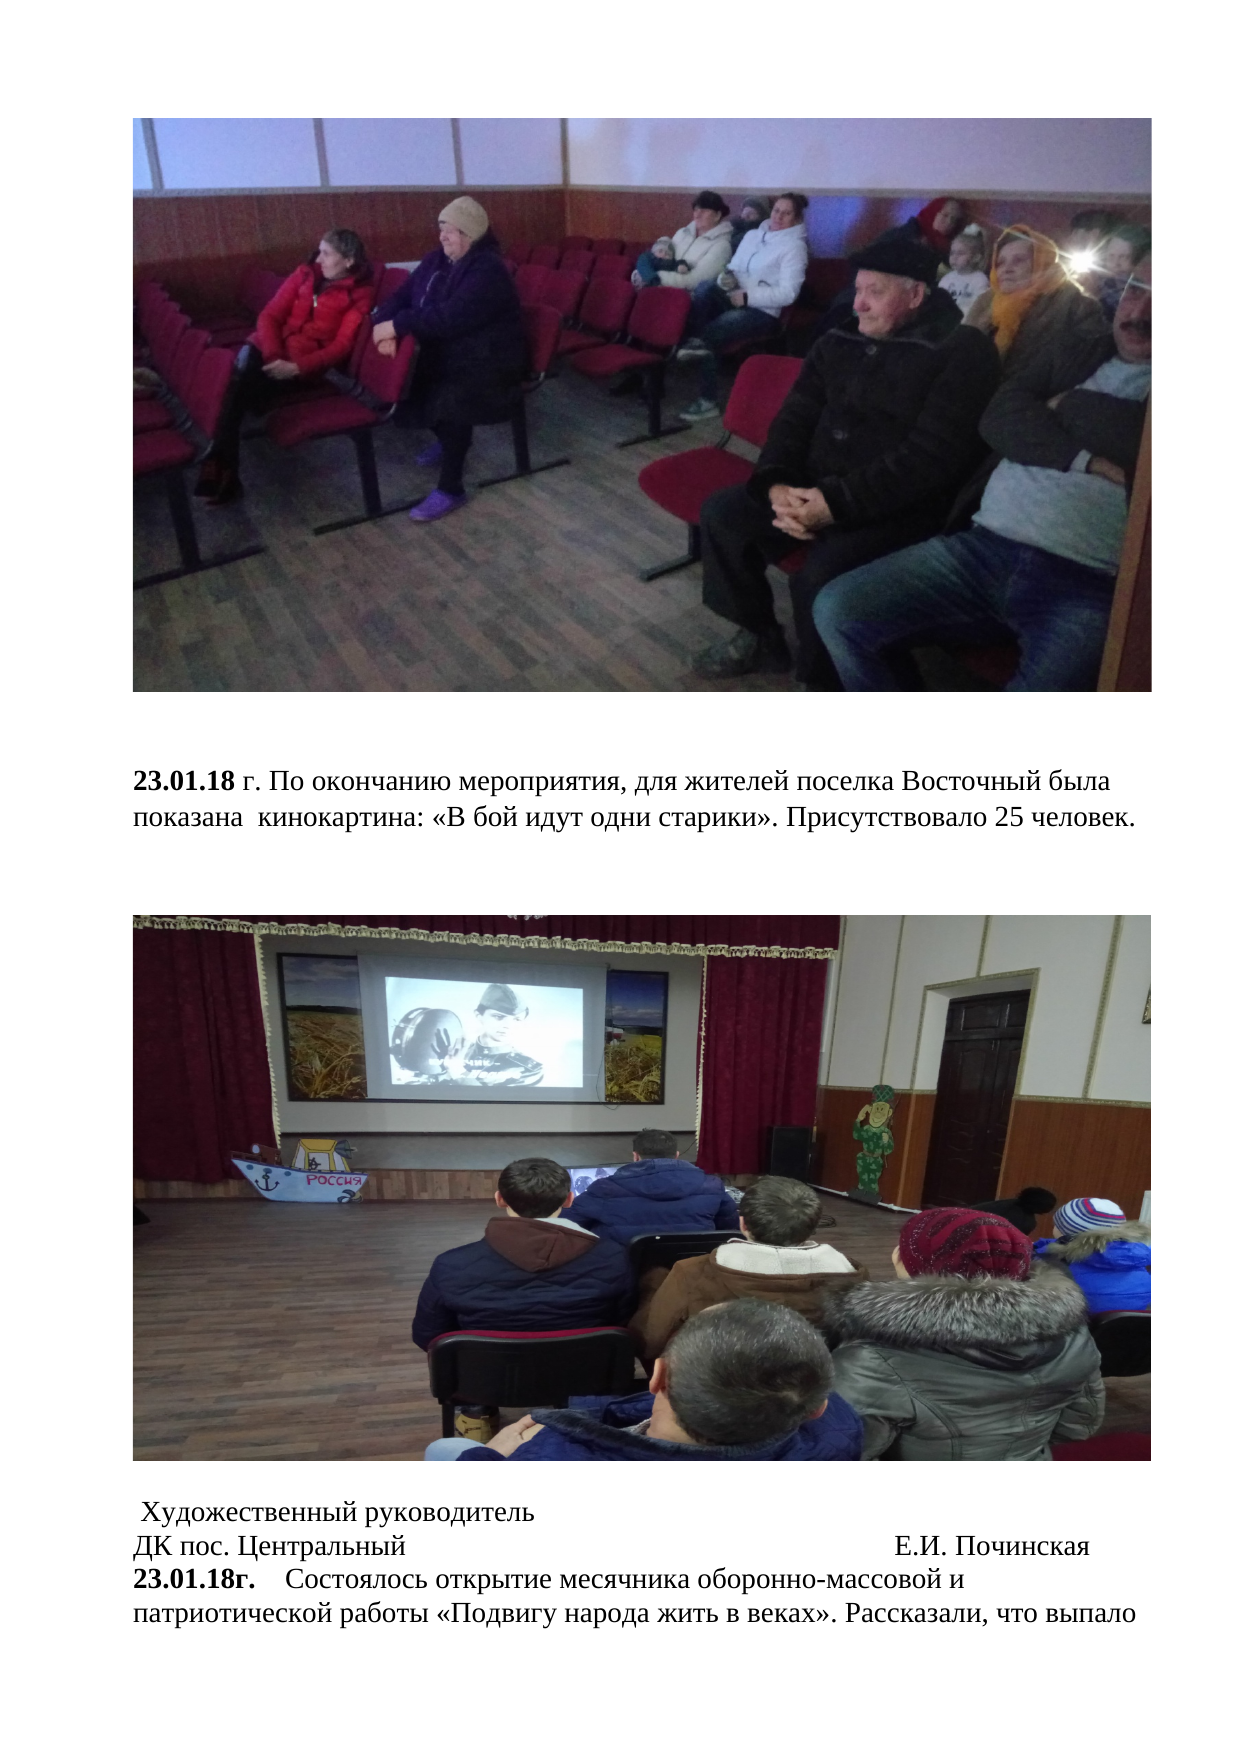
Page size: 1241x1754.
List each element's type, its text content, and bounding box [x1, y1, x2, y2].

text 23.01.18 г. По окончанию мероприятия, для жителей поселка Восточный была показана кинокартина: «В бой идут одни старики». Присутствовало 25 человек. [133, 763, 1152, 833]
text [133, 1562, 1152, 1629]
text ДК пос. Центральный Е.И. Починская [133, 1528, 1152, 1562]
picture [132, 915, 1151, 1461]
picture [132, 118, 1152, 692]
text Художественный руководитель [133, 1494, 1152, 1528]
